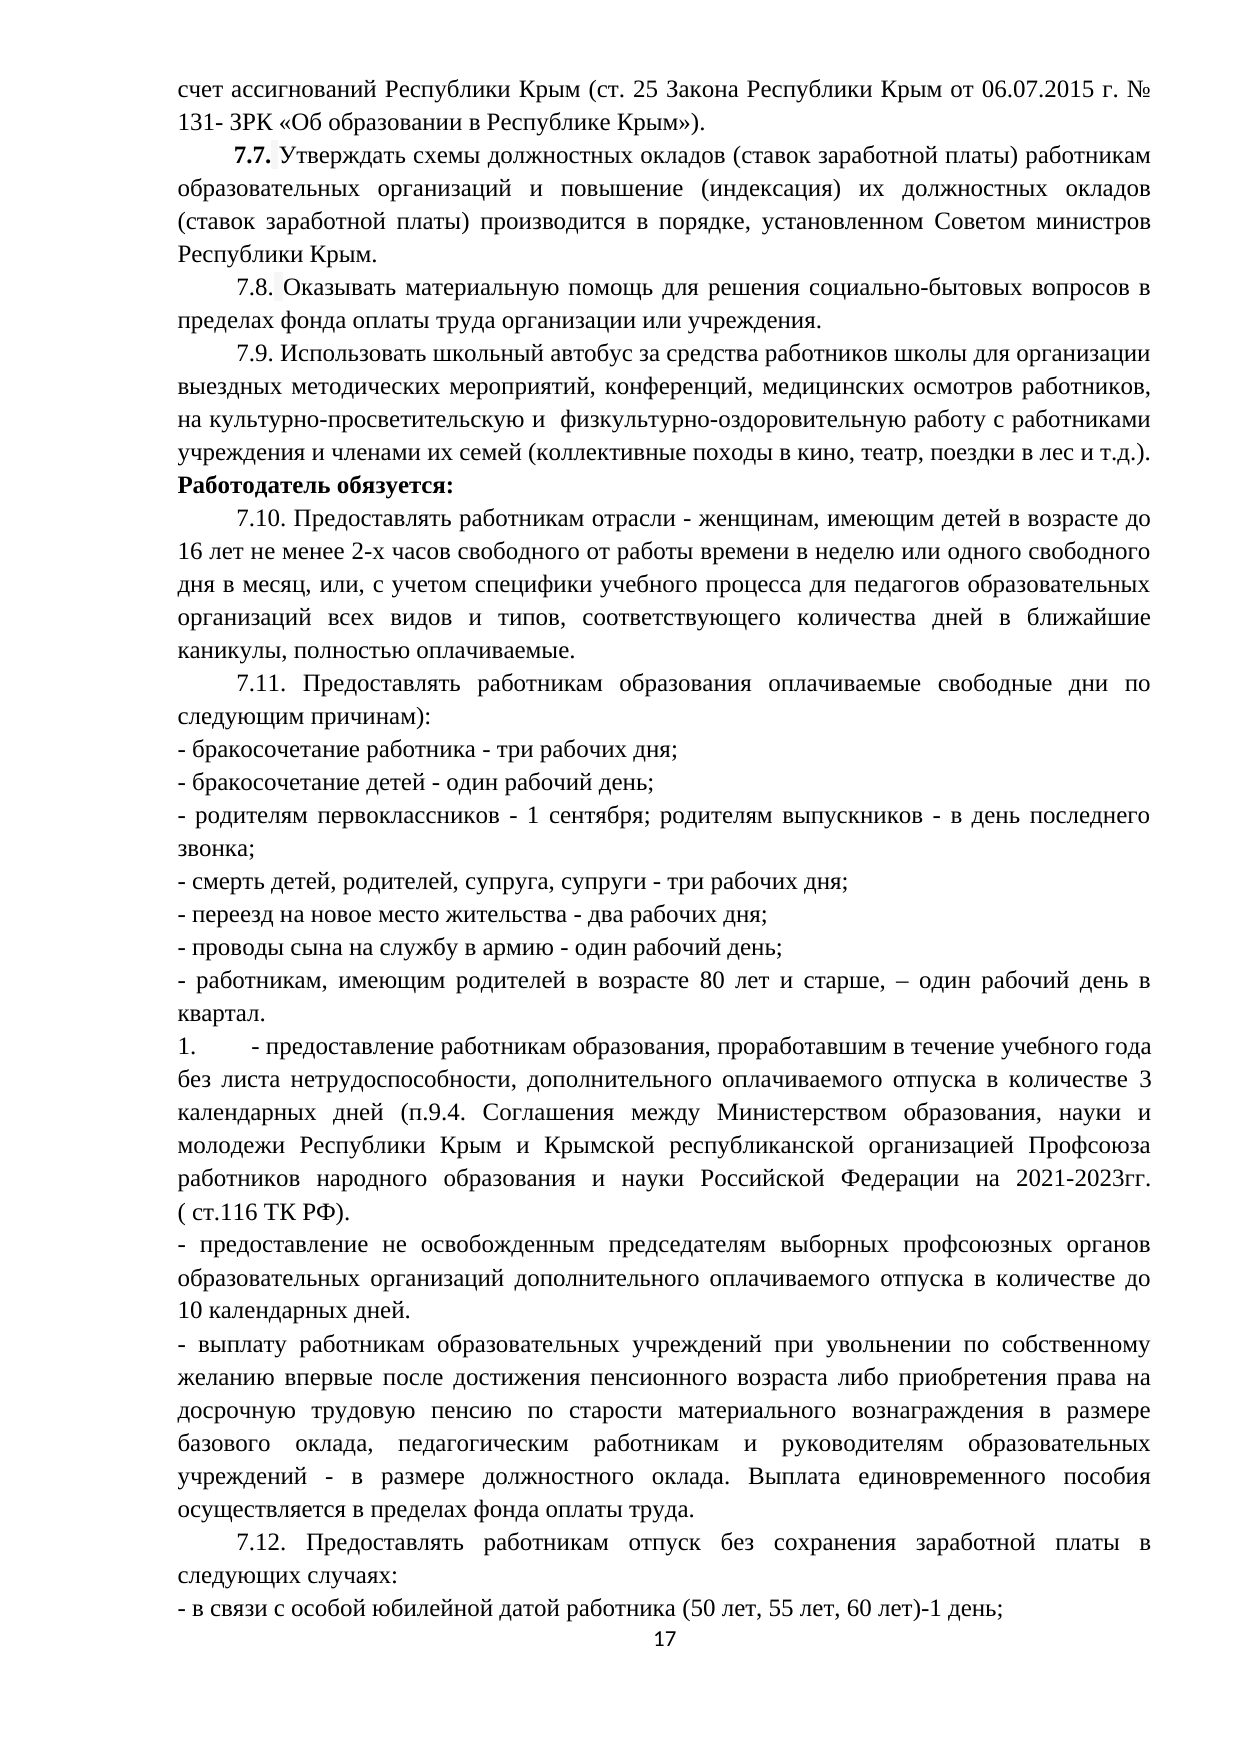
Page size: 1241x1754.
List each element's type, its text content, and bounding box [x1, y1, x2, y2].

text - в связи с особой юбилейной датой работника (50 лет, 55 лет, 60 лет)-1 день; [177, 1593, 1152, 1622]
text Работодатель обязуется: [177, 470, 1152, 499]
text - выплату работникам образовательных учреждений при увольнении по собственному желанию впервые после достижения пенсионного возраста либо приобретения права на досрочную трудовую пенсию по старости материального вознаграждения в размере базового оклада, педагогическим работникам и руководителям образовательных учреждений - в размере должностного оклада. Выплата единовременного пособия осуществляется в пределах фонда оплаты труда. [177, 1329, 1152, 1522]
list - предоставление работникам образования, проработавшим в течение учебного года без листа нетрудоспособности, дополнительного оплачиваемого отпуска в количестве 3 календарных дней (п.9.4. Соглашения между Министерством образования, науки и молодежи Республики Крым и Крымской республиканской организацией Профсоюза работников народного образования и науки Российской Федерации на 2021-2023гг. ( ст.116 ТК РФ). [177, 1031, 1152, 1225]
text - смерть детей, родителей, супруга, супруги - три рабочих дня; [177, 866, 1152, 895]
text 7.9. Использовать школьный автобус за средства работников школы для организации выездных методических мероприятий, конференций, медицинских осмотров работников, на культурно-просветительскую и физкультурно-оздоровительную работу с работниками учреждения и членами их семей (коллективные походы в кино, театр, поездки в лес и т.д.). [177, 338, 1152, 466]
text - бракосочетание детей - один рабочий день; [177, 767, 1152, 796]
text 7.12. Предоставлять работникам отпуск без сохранения заработной платы в следующих случаях: [177, 1527, 1152, 1588]
text - бракосочетание работника - три рабочих дня; [177, 734, 1152, 763]
text - проводы сына на службу в армию - один рабочий день; [177, 932, 1152, 961]
text 7.10. Предоставлять работникам отрасли - женщинам, имеющим детей в возрасте до 16 лет не менее 2-х часов свободного от работы времени в неделю или одного свободного дня в месяц, или, с учетом специфики учебного процесса для педагогов образовательных организаций всех видов и типов, соответствующего количества дней в ближайшие каникулы, полностью оплачиваемые. [177, 503, 1152, 664]
text 7.7. Утверждать схемы должностных окладов (ставок заработной платы) работникам образовательных организаций и повышение (индексация) их должностных окладов (ставок заработной платы) производится в порядке, установленном Советом министров Республики Крым. [177, 140, 1152, 268]
text - предоставление не освобожденным председателям выборных профсоюзных органов образовательных организаций дополнительного оплачиваемого отпуска в количестве до 10 календарных дней. [177, 1229, 1152, 1324]
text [177, 74, 1152, 136]
text - переезд на новое место жительства - два рабочих дня; [177, 899, 1152, 928]
text 7.8. Оказывать материальную помощь для решения социально-бытовых вопросов в пределах фонда оплаты труда организации или учреждения. [177, 272, 1152, 334]
text - родителям первоклассников - 1 сентября; родителям выпускников - в день последнего звонка; [177, 800, 1152, 862]
text - работникам, имеющим родителей в возрасте 80 лет и старше, – один рабочий день в квартал. [177, 965, 1152, 1027]
text 7.11. Предоставлять работникам образования оплачиваемые свободные дни по следующим причинам): [177, 668, 1152, 730]
